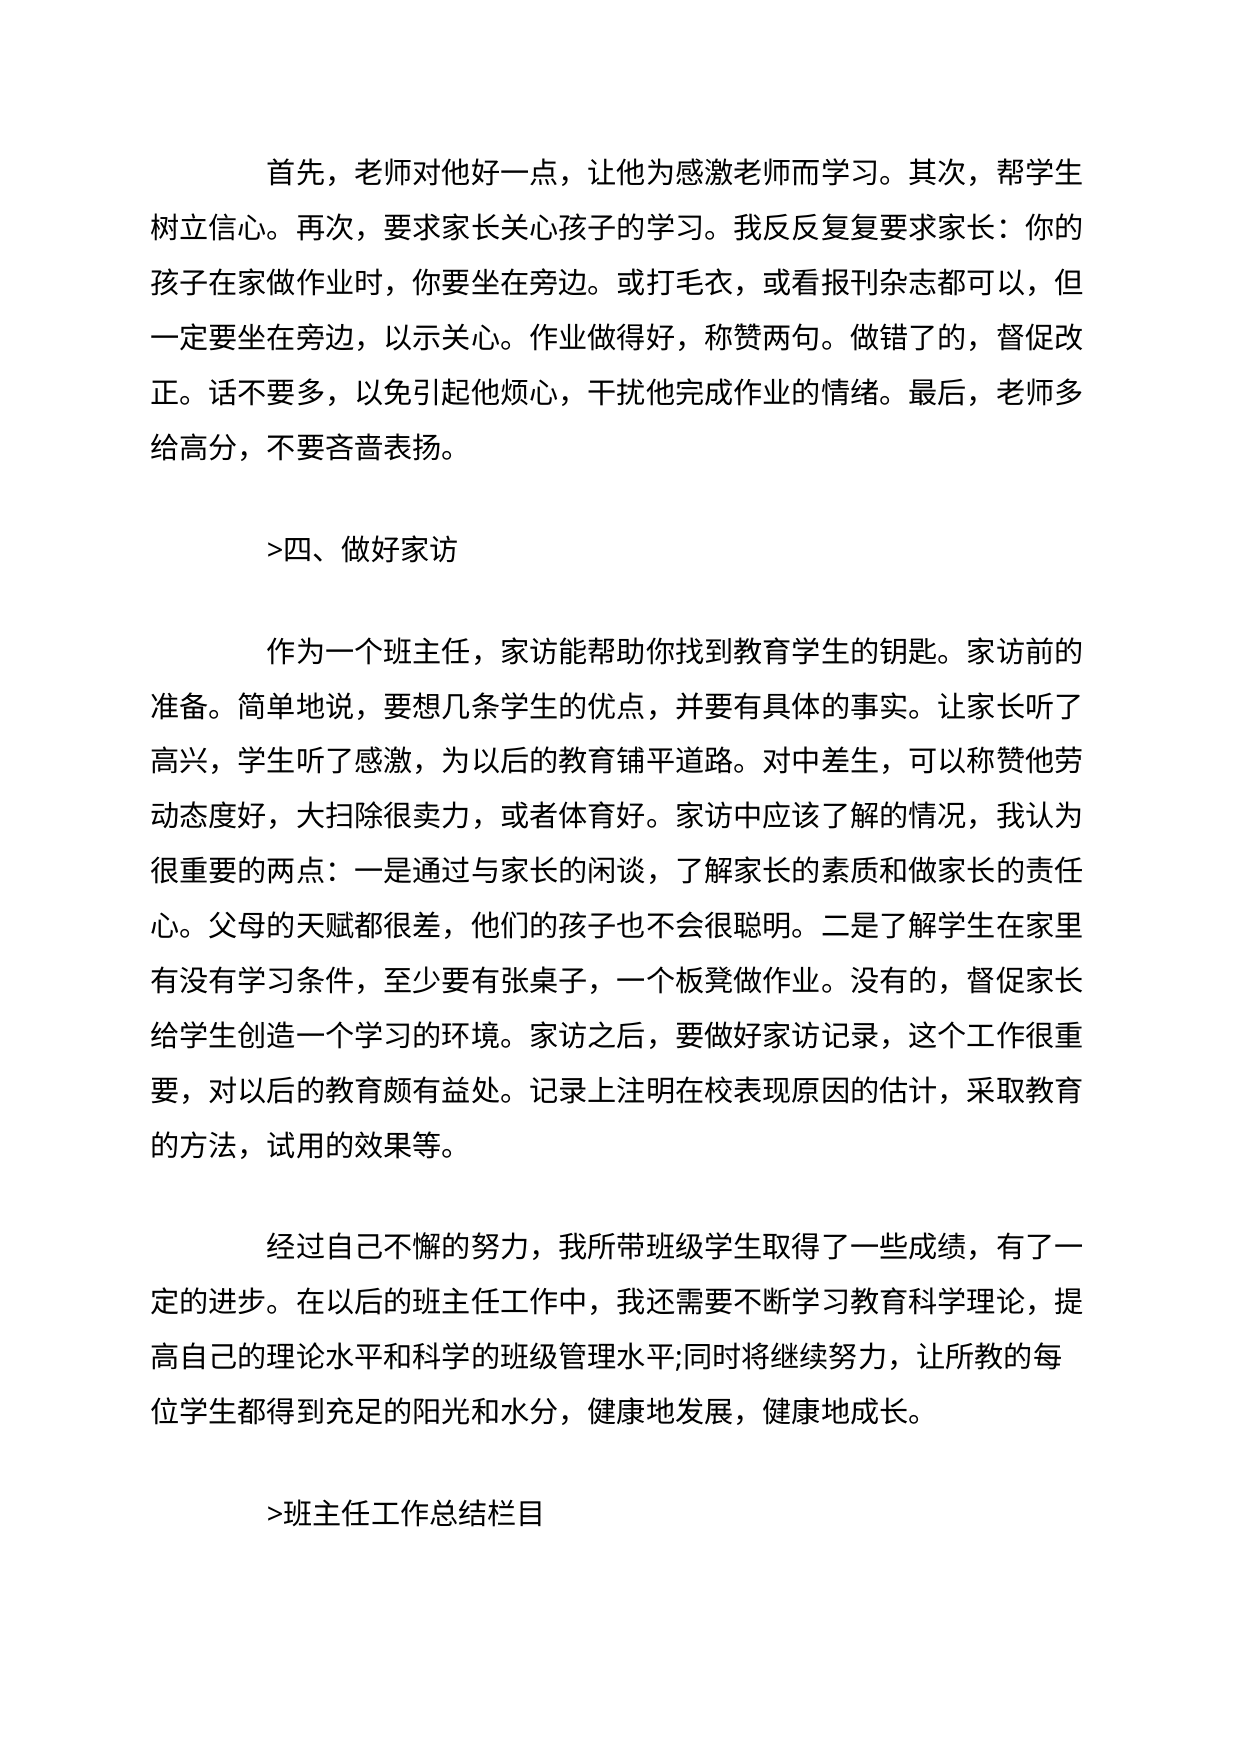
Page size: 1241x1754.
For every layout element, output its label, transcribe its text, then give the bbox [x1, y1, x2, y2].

text >班主任工作总结栏目 [150, 1491, 1090, 1533]
text >四、做好家访 [150, 526, 1090, 569]
text 经过自己不懈的努力，我所带班级学生取得了一些成绩，有了一定的进步。在以后的班主任工作中，我还需要不断学习教育科学理论，提高自己的理论水平和科学的班级管理水平;同时将继续努力，让所教的每位学生都得到充足的阳光和水分，健康地发展，健康地成长。 [150, 1224, 1090, 1431]
text 作为一个班主任，家访能帮助你找到教育学生的钥匙。家访前的准备。简单地说，要想几条学生的优点，并要有具体的事实。让家长听了高兴，学生听了感激，为以后的教育铺平道路。对中差生，可以称赞他劳动态度好，大扫除很卖力，或者体育好。家访中应该了解的情况，我认为很重要的两点：一是通过与家长的闲谈，了解家长的素质和做家长的责任心。父母的天赋都很差，他们的孩子也不会很聪明。二是了解学生在家里有没有学习条件，至少要有张桌子，一个板凳做作业。没有的，督促家长给学生创造一个学习的环境。家访之后，要做好家访记录，这个工作很重要，对以后的教育颇有益处。记录上注明在校表现原因的估计，采取教育的方法，试用的效果等。 [150, 628, 1090, 1164]
text 首先，老师对他好一点，让他为感激老师而学习。其次，帮学生树立信心。再次，要求家长关心孩子的学习。我反反复复要求家长：你的孩子在家做作业时，你要坐在旁边。或打毛衣，或看报刊杂志都可以，但一定要坐在旁边，以示关心。作业做得好，称赞两句。做错了的，督促改正。话不要多，以免引起他烦心，干扰他完成作业的情绪。最后，老师多给高分，不要吝啬表扬。 [150, 150, 1090, 467]
